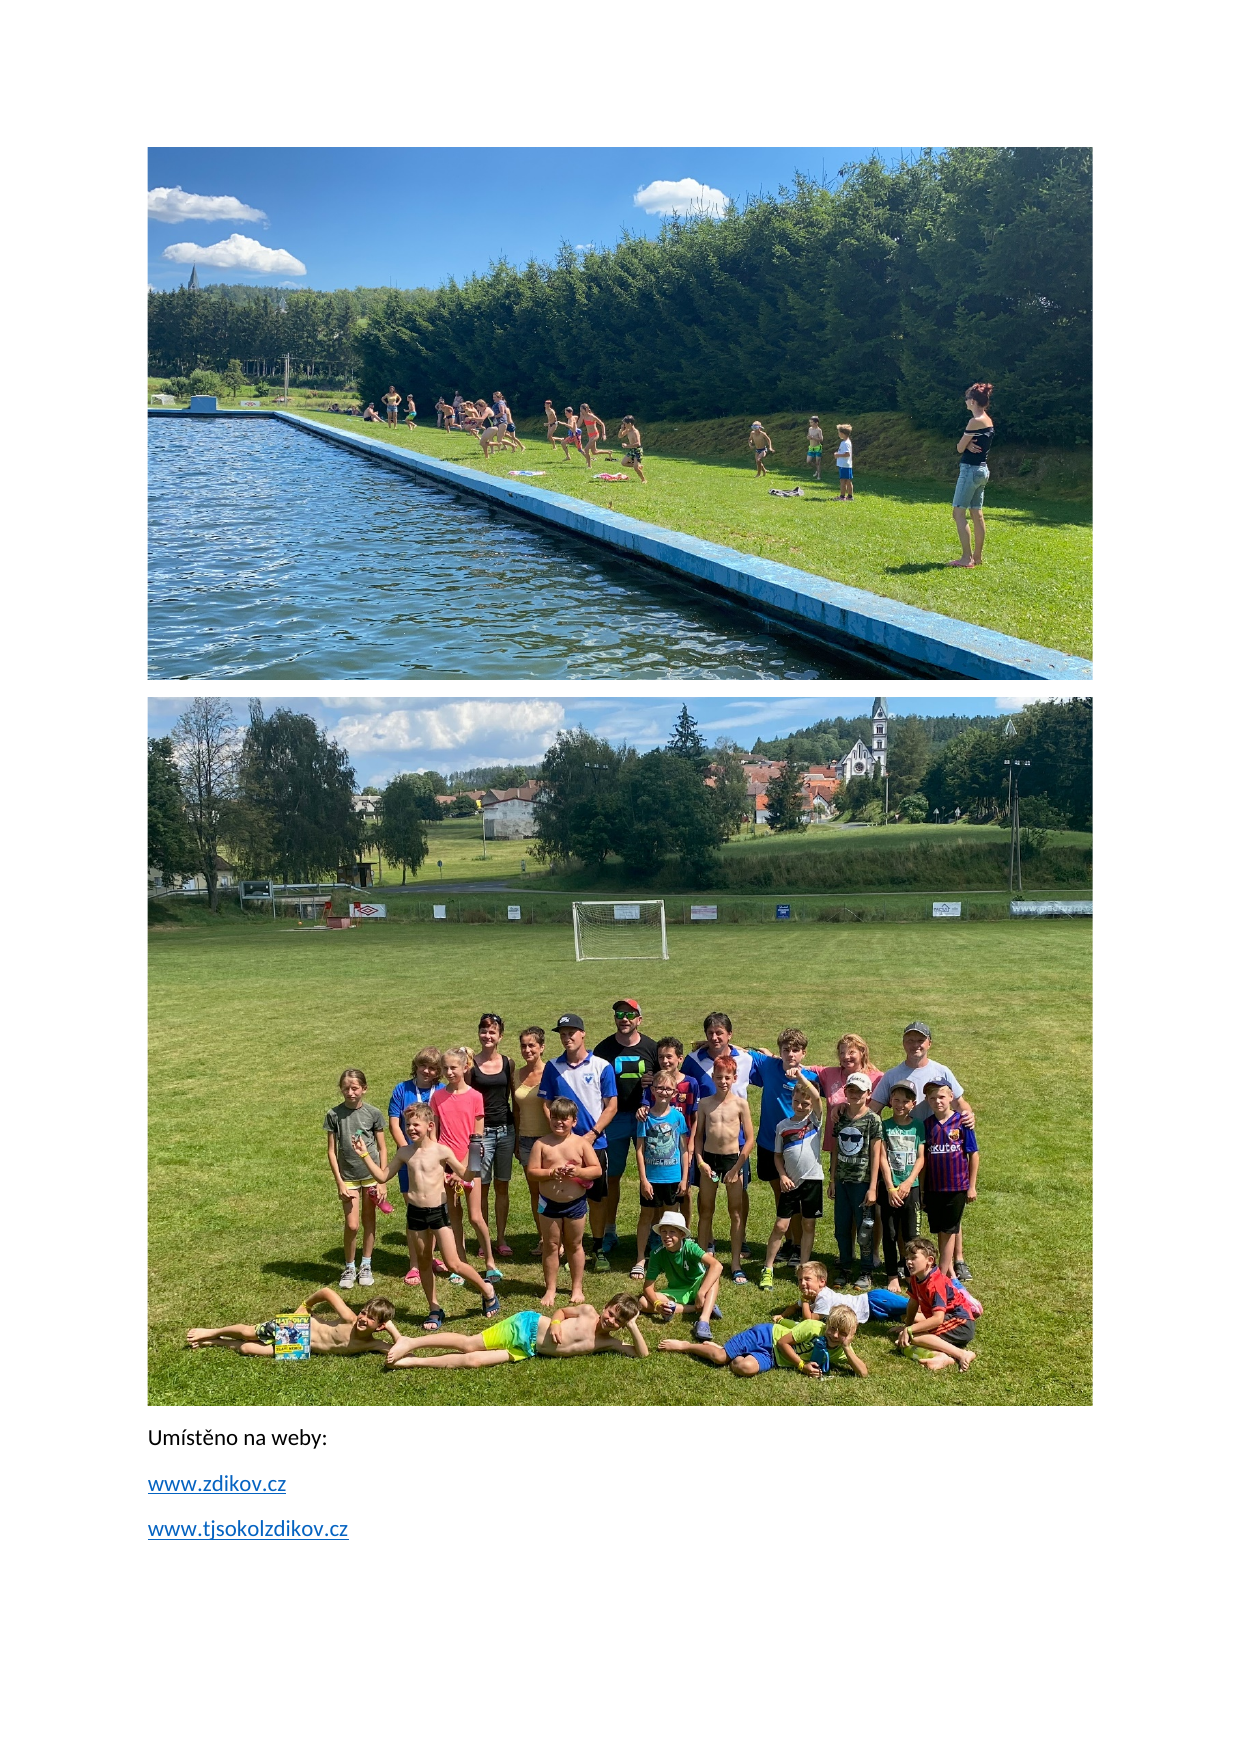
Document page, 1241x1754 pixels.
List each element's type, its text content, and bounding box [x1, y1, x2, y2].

text Umístěno na weby: [148, 1423, 1093, 1451]
picture [147, 697, 1093, 1406]
picture [147, 147, 1093, 680]
text www.tjsokolzdikov.cz [148, 1514, 1093, 1542]
text www.zdikov.cz [148, 1469, 1093, 1497]
